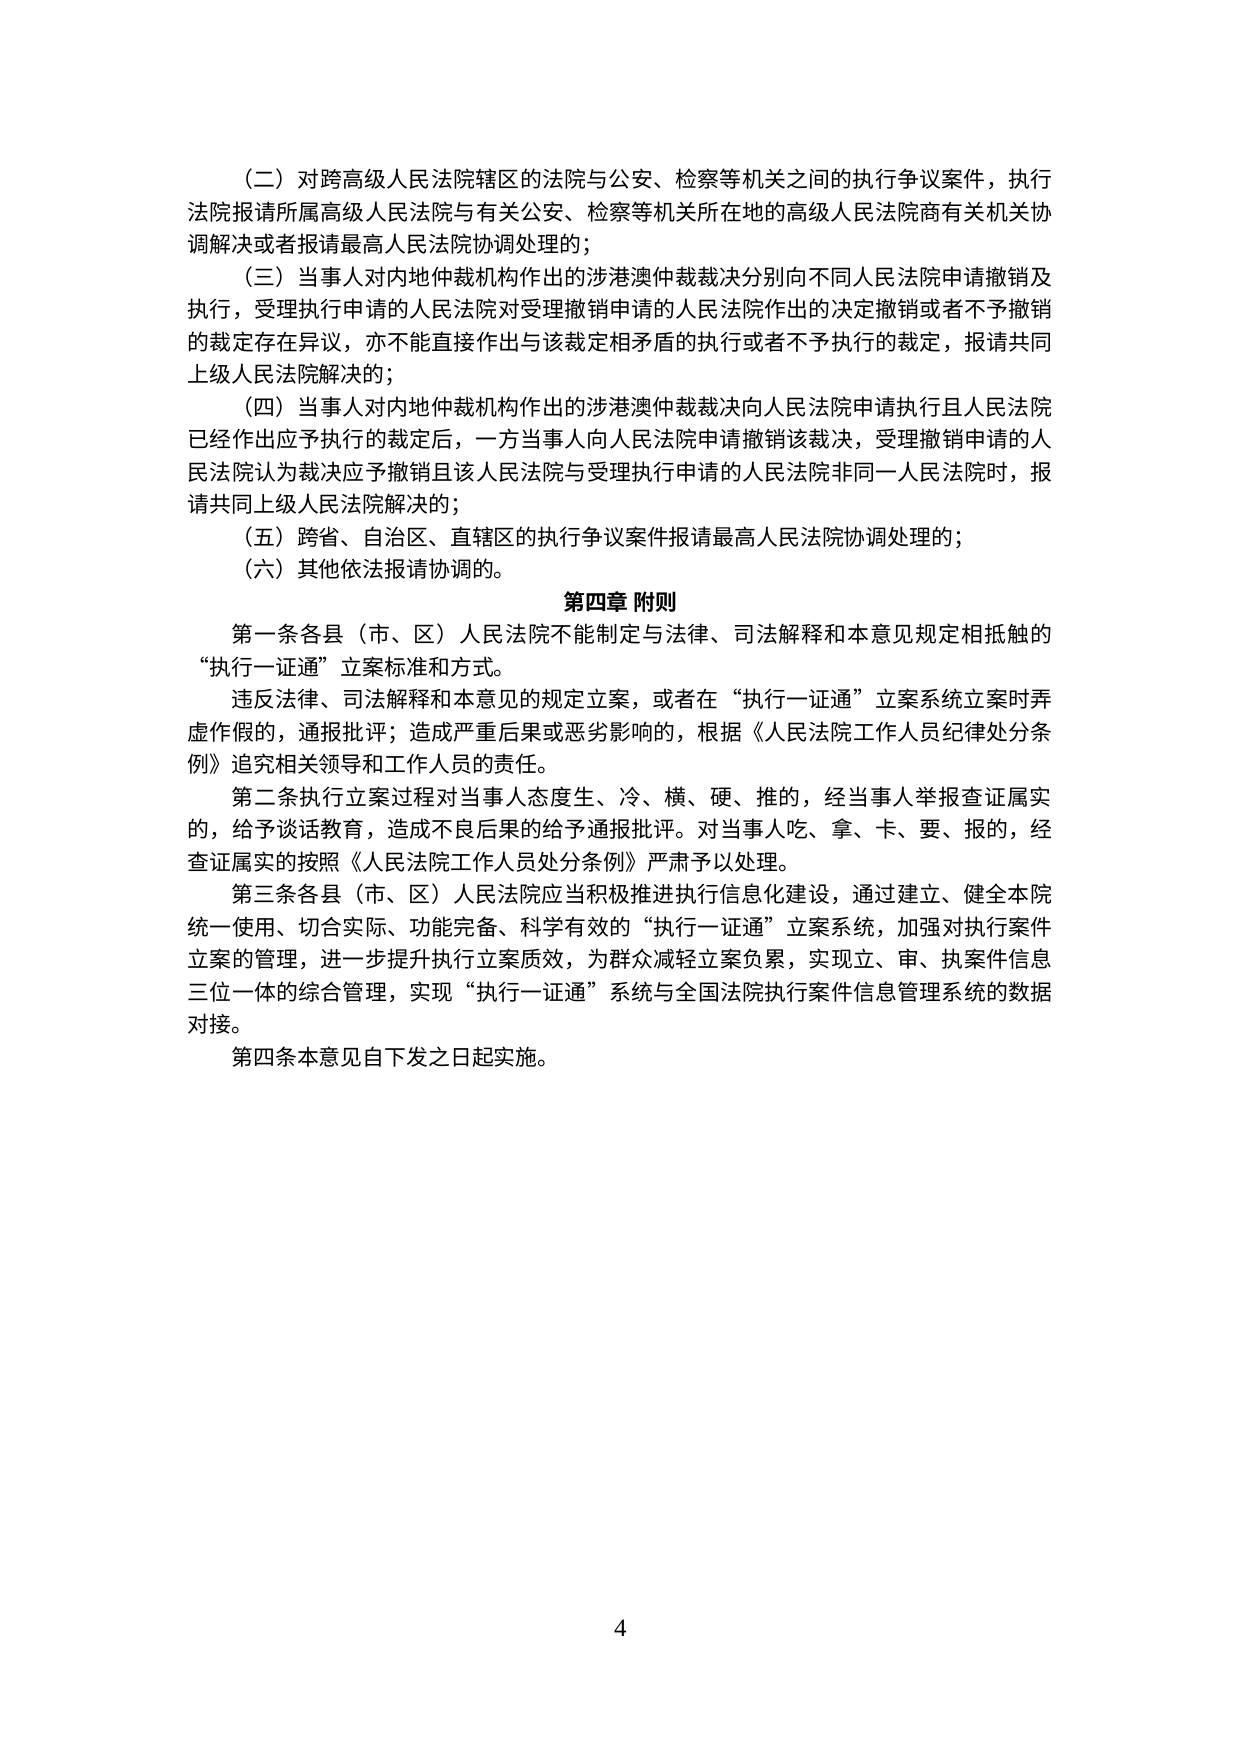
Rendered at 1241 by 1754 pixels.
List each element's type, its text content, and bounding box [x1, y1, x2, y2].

list 违反法律、司法解释和本意见的规定立案，或者在“执行一证通”立案系统立案时弄虚作假的，通报批评；造成严重后果或恶劣影响的，根据《人民法院工作人员纪律处分条例》追究相关领导和工作人员的责任。 [187, 682, 1053, 779]
list （六）其他依法报请协调的。 [187, 552, 1053, 584]
list 第四条本意见自下发之日起实施。 [187, 1039, 1053, 1072]
list 第三条各县（市、区）人民法院应当积极推进执行信息化建设，通过建立、健全本院统一使用、切合实际、功能完备、科学有效的“执行一证通”立案系统，加强对执行案件立案的管理，进一步提升执行立案质效，为群众减轻立案负累，实现立、审、执案件信息三位一体的综合管理，实现“执行一证通”系统与全国法院执行案件信息管理系统的数据对接。 [187, 877, 1053, 1039]
list （三）当事人对内地仲裁机构作出的涉港澳仲裁裁决分别向不同人民法院申请撤销及执行，受理执行申请的人民法院对受理撤销申请的人民法院作出的决定撤销或者不予撤销的裁定存在异议，亦不能直接作出与该裁定相矛盾的执行或者不予执行的裁定，报请共同上级人民法院解决的； [187, 259, 1053, 389]
list （二）对跨高级人民法院辖区的法院与公安、检察等机关之间的执行争议案件，执行法院报请所属高级人民法院与有关公安、检察等机关所在地的高级人民法院商有关机关协调解决或者报请最高人民法院协调处理的； [187, 162, 1053, 259]
list 第二条执行立案过程对当事人态度生、冷、横、硬、推的，经当事人举报查证属实的，给予谈话教育，造成不良后果的给予通报批评。对当事人吃、拿、卡、要、报的，经查证属实的按照《人民法院工作人员处分条例》严肃予以处理。 [187, 779, 1053, 877]
list （五）跨省、自治区、直辖区的执行争议案件报请最高人民法院协调处理的； [187, 519, 1053, 552]
list 第四章 附则 [187, 584, 1053, 617]
list （四）当事人对内地仲裁机构作出的涉港澳仲裁裁决向人民法院申请执行且人民法院已经作出应予执行的裁定后，一方当事人向人民法院申请撤销该裁决，受理撤销申请的人民法院认为裁决应予撤销且该人民法院与受理执行申请的人民法院非同一人民法院时，报请共同上级人民法院解决的； [187, 389, 1053, 519]
list 第一条各县（市、区）人民法院不能制定与法律、司法解释和本意见规定相抵触的“执行一证通”立案标准和方式。 [187, 617, 1053, 682]
